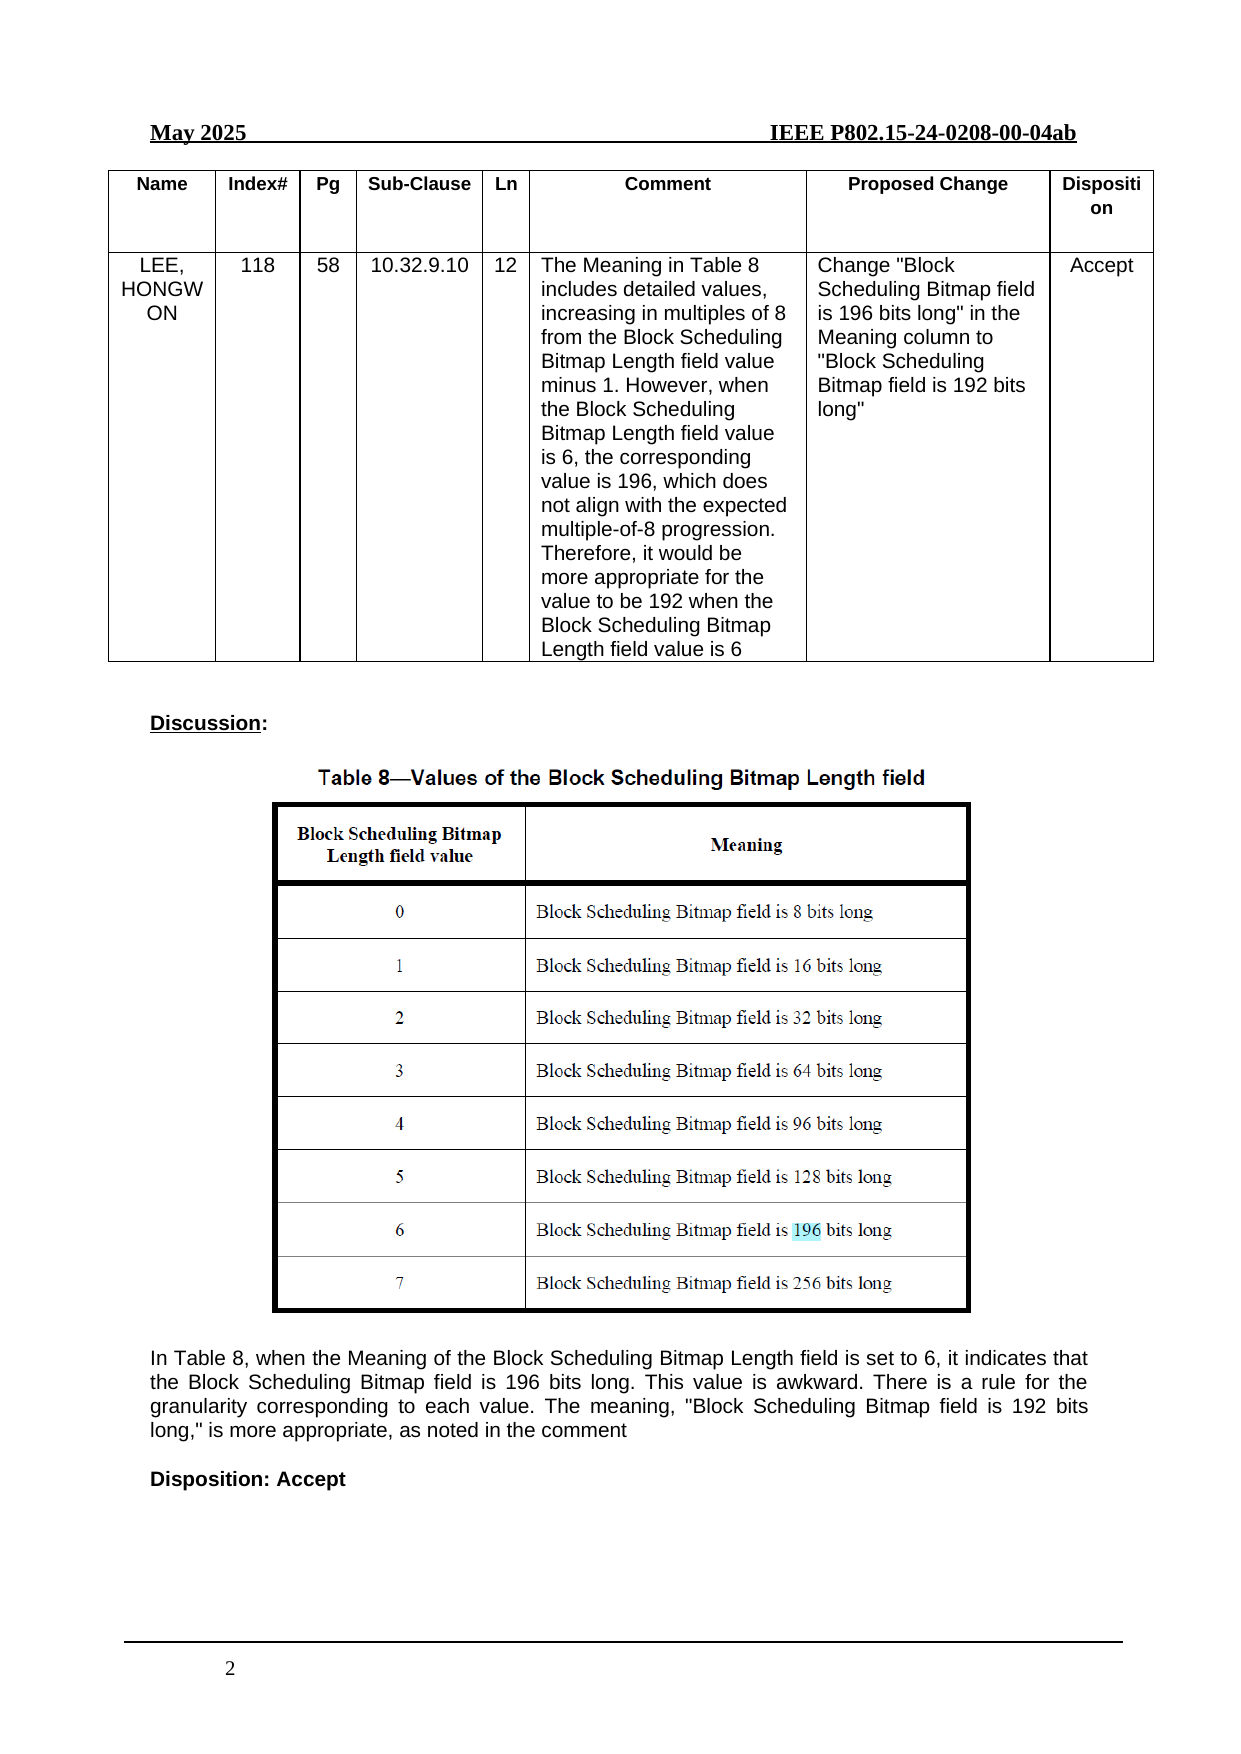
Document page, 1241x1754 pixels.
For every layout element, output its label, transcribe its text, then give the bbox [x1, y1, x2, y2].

text In Table 8, when the Meaning of the Block Scheduling Bitmap Length field is set to 6, it indicates that the Block Scheduling Bitmap field is 196 bits long. This value is awkward. There is a rule for the granularity corresponding to each value. The meaning, "Block Scheduling Bitmap field is 192 bits long," is more appropriate, as noted in the comment [150, 1346, 1090, 1442]
table_header Comment [530, 171, 806, 252]
table_cell 58 [301, 253, 356, 661]
table_header Proposed Change [807, 171, 1049, 252]
table_header Ln [483, 171, 529, 252]
table_cell 12 [483, 253, 529, 661]
table_cell 118 [216, 253, 299, 661]
table_cell LEE, HONGWON [109, 253, 215, 661]
table_cell Change "Block Scheduling Bitmap field is 196 bits long" in the Meaning column to "Block Scheduling Bitmap field is 192 bits long" [807, 253, 1049, 661]
picture [260, 759, 981, 1321]
table_cell The Meaning in Table 8 includes detailed values, increasing in multiples of 8 from the Block Scheduling Bitmap Length field value minus 1. However, when the Block Scheduling Bitmap Length field value is 6, the corresponding value is 196, which does not align with the expected multiple-of-8 progression. Therefore, it would be more appropriate for the value to be 192 when the Block Scheduling Bitmap Length field value is 6 [530, 253, 806, 661]
table_header Sub-Clause [357, 171, 482, 252]
text Disposition: Accept [150, 1467, 1090, 1491]
table_header Index# [216, 171, 299, 252]
table_cell Accept [1051, 253, 1153, 661]
table_header Name [109, 171, 215, 252]
table_header Disposition [1051, 171, 1153, 252]
table_header Pg [301, 171, 356, 252]
text Discussion: [150, 711, 1090, 734]
table_cell 10.32.9.10 [357, 253, 482, 661]
